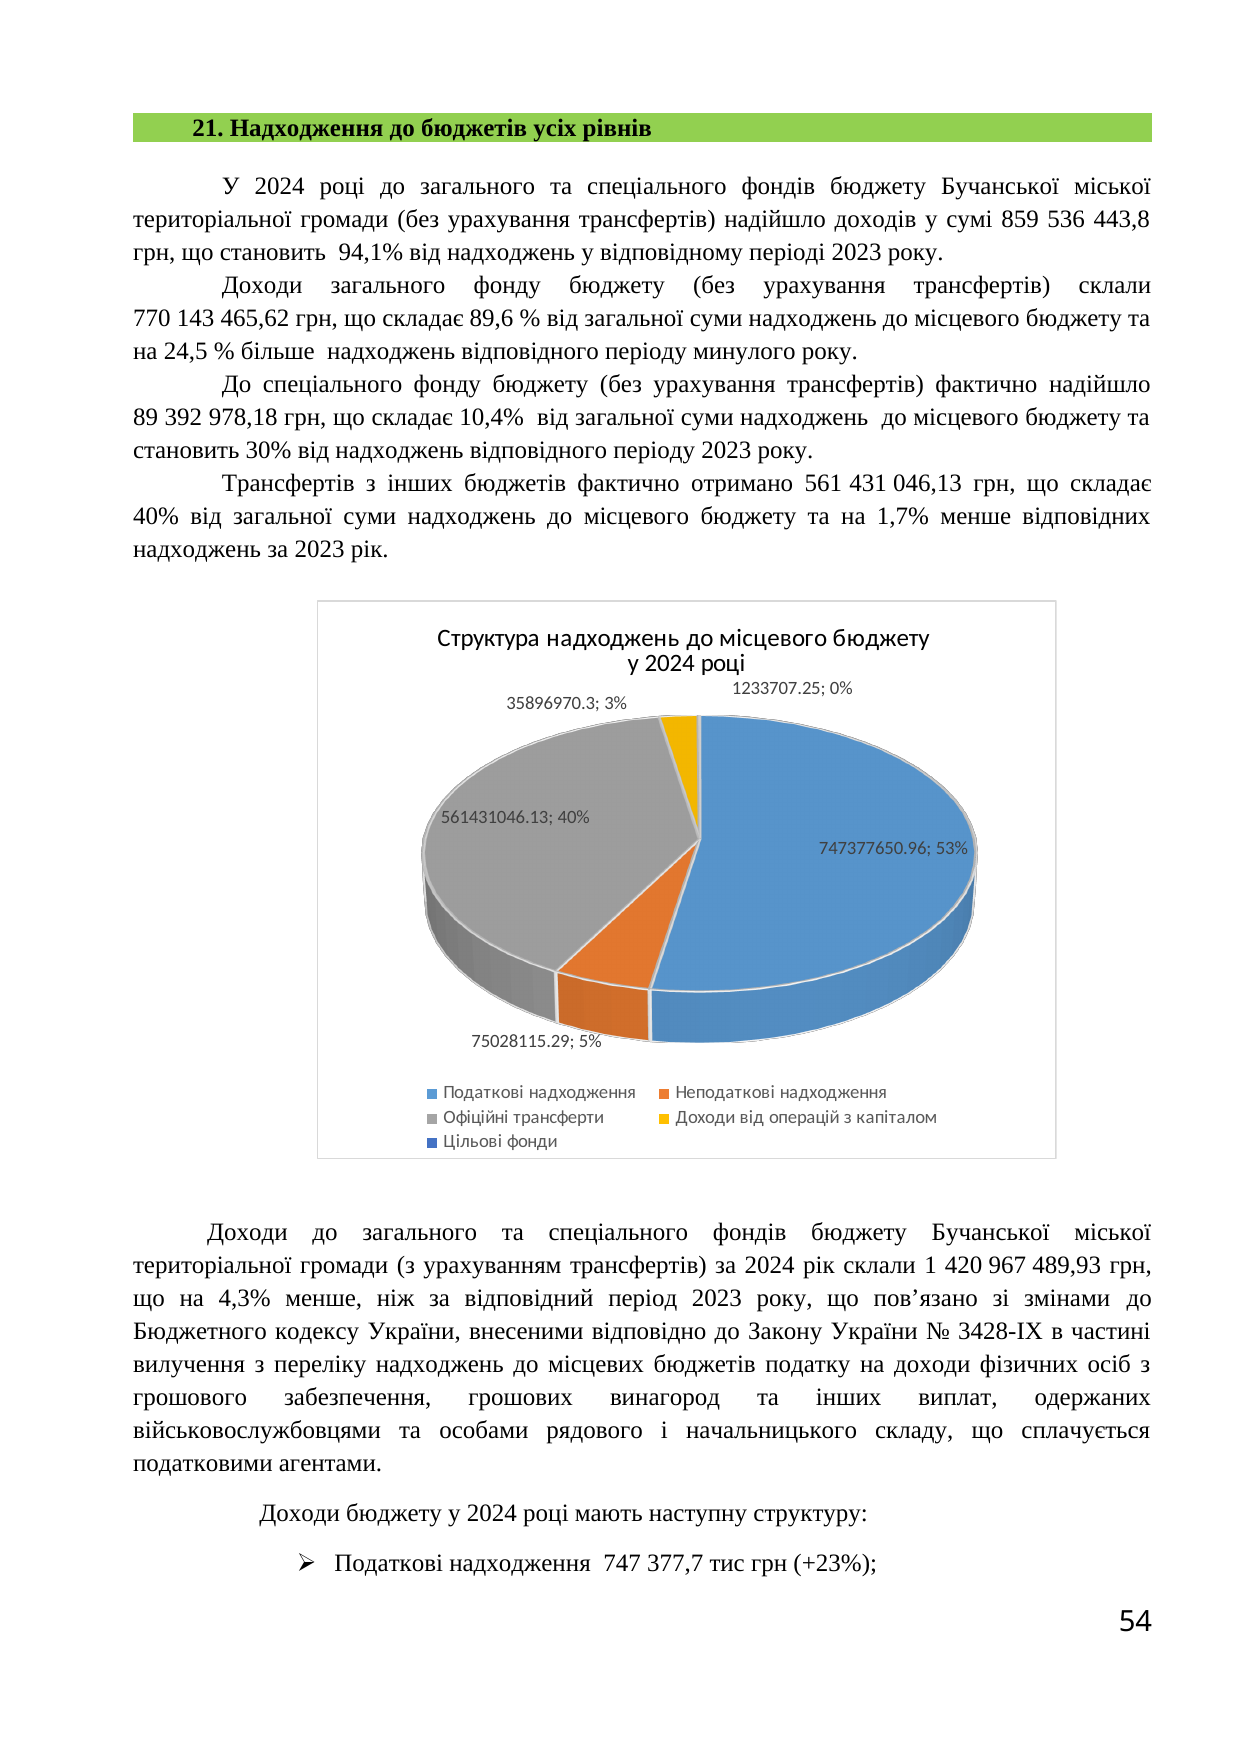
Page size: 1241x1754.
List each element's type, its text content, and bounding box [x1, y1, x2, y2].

text Доходи бюджету у 2024 році мають наступну структуру: [259, 1498, 1152, 1527]
text У 2024 році до загального та спеціального фондів бюджету Бучанської міської територіальної громади (без урахування трансфертів) надійшло доходів у сумі 859 536 443,8 грн, що становить 94,1% від надходжень у відповідному періоді 2023 року. [133, 171, 1152, 266]
list Податкові надходження 747 377,7 тис грн (+23%); [297, 1548, 1152, 1576]
text 21. Надходження до бюджетів усіх рівнів [133, 113, 1152, 142]
text Доходи загального фонду бюджету (без урахування трансфертів) склали 770 143 465,62 грн, що складає 89,6 % від загальної суми надходжень до місцевого бюджету та на 24,5 % більше надходжень відповідного періоду минулого року. [133, 270, 1152, 365]
text Трансфертів з інших бюджетів фактично отримано 561 431 046,13 грн, що складає 40% від загальної суми надходжень до місцевого бюджету та на 1,7% менше відповідних надходжень за 2023 рік. [133, 468, 1152, 563]
list Доходи до загального та спеціального фондів бюджету Бучанської міської територіальної громади (з урахуванням трансфертів) за 2024 рік склали 1 420 967 489,93 грн, що на 4,3% менше, ніж за відповідний період 2023 року, що пов’язано зі змінами до Бюджетного кодексу України, внесеними відповідно до Закону України № 3428-IX в частині вилучення з переліку надходжень до місцевих бюджетів податку на доходи фізичних осіб з грошового забезпечення, грошових винагород та інших виплат, одержаних військовослужбовцями та особами рядового і начальницького складу, що сплачується податковими агентами. [133, 1217, 1152, 1477]
text До спеціального фонду бюджету (без урахування трансфертів) фактично надійшло 89 392 978,18 грн, що складає 10,4% від загальної суми надходжень до місцевого бюджету та становить 30% від надходжень відповідного періоду 2023 року. [133, 369, 1152, 464]
